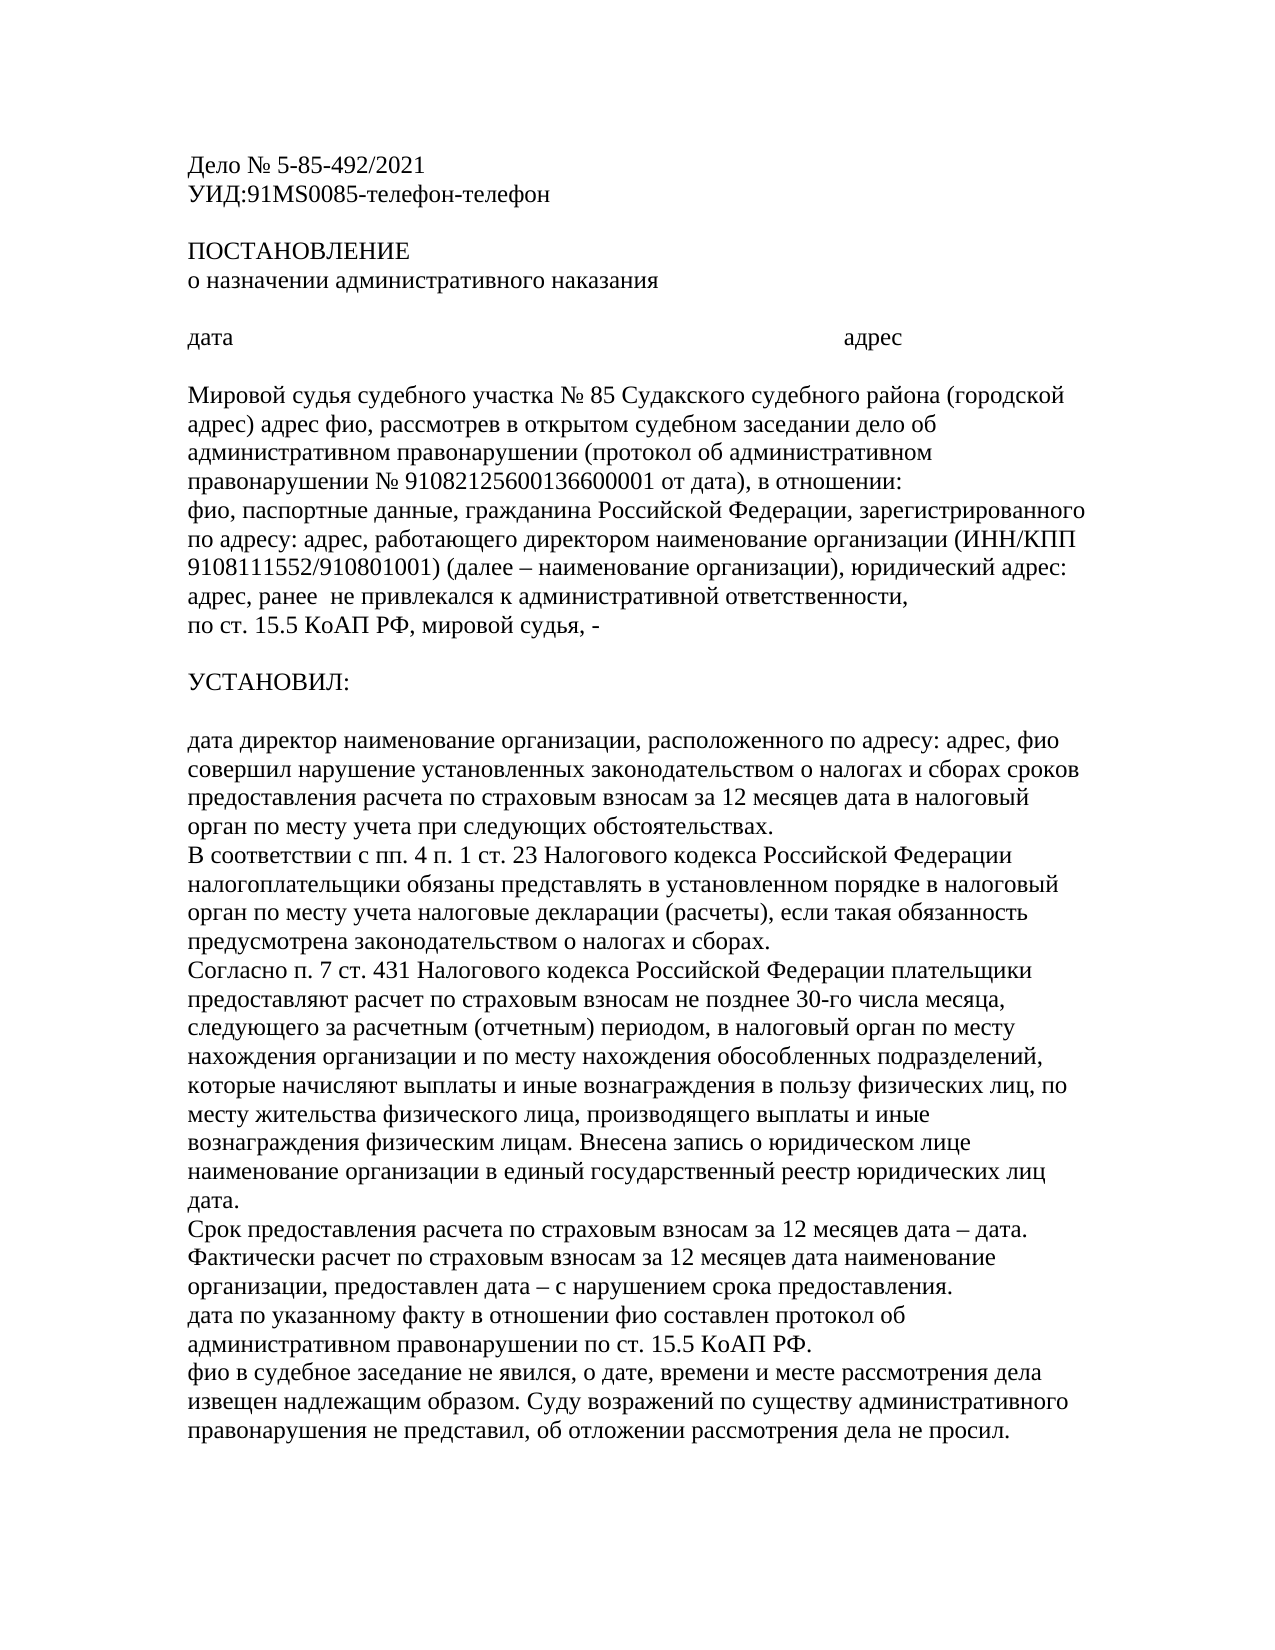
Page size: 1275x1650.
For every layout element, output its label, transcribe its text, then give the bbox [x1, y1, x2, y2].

text дата по указанному факту в отношении фио составлен протокол об административном правонарушении по ст. 15.5 КоАП РФ. [187, 1300, 1087, 1357]
text фио в судебное заседание не явился, о дате, времени и месте рассмотрения дела извещен надлежащим образом. Суду возражений по существу административного правонарушения не представил, об отложении рассмотрения дела не просил. [187, 1357, 1087, 1444]
text Согласно п. 7 ст. 431 Налогового кодекса Российской Федерации плательщики предоставляют расчет по страховым взносам не позднее 30-го числа месяца, следующего за расчетным (отчетным) периодом, в налоговый орган по месту нахождения организации и по месту нахождения обособленных подразделений, которые начисляют выплаты и иные вознаграждения в пользу физических лиц, по месту жительства физического лица, производящего выплаты и иные вознаграждения физическим лицам. Внесена запись о юридическом лице наименование организации в единый государственный реестр юридических лиц дата. [187, 955, 1087, 1214]
text Дело № 5-85-492/2021 [187, 150, 1087, 179]
text Мировой судья судебного участка № 85 Судакского судебного района (городской адрес) адрес фио, рассмотрев в открытом судебном заседании дело об административном правонарушении (протокол об административном правонарушении № 91082125600136600001 от дата), в отношении: [187, 380, 1087, 495]
text по ст. 15.5 КоАП РФ, мировой судья, - [187, 610, 1087, 639]
text УСТАНОВИЛ: [187, 667, 1087, 696]
text фио, паспортные данные, гражданина Российской Федерации, зарегистрированного по адресу: адрес, работающего директором наименование организации (ИНН/КПП 9108111552/910801001) (далее – наименование организации), юридический адрес: адрес, ранее не привлекался к административной ответственности, [187, 495, 1087, 610]
text дата адрес [187, 322, 1087, 351]
text В соответствии с пп. 4 п. 1 ст. 23 Налогового кодекса Российской Федерации налогоплательщики обязаны представлять в установленном порядке в налоговый орган по месту учета налоговые декларации (расчеты), если такая обязанность предусмотрена законодательством о налогах и сборах. [187, 840, 1087, 955]
text УИД:91MS0085-телефон-телефон [187, 179, 1087, 207]
text ПОСТАНОВЛЕНИЕ [187, 236, 1087, 265]
text Срок предоставления расчета по страховым взносам за 12 месяцев дата – дата. Фактически расчет по страховым взносам за 12 месяцев дата наименование организации, предоставлен дата – с нарушением срока предоставления. [187, 1214, 1087, 1300]
text дата директор наименование организации, расположенного по адресу: адрес, фио совершил нарушение установленных законодательством о налогах и сборах сроков предоставления расчета по страховым взносам за 12 месяцев дата в налоговый орган по месту учета при следующих обстоятельствах. [187, 725, 1087, 840]
text о назначении административного наказания [187, 265, 1087, 294]
